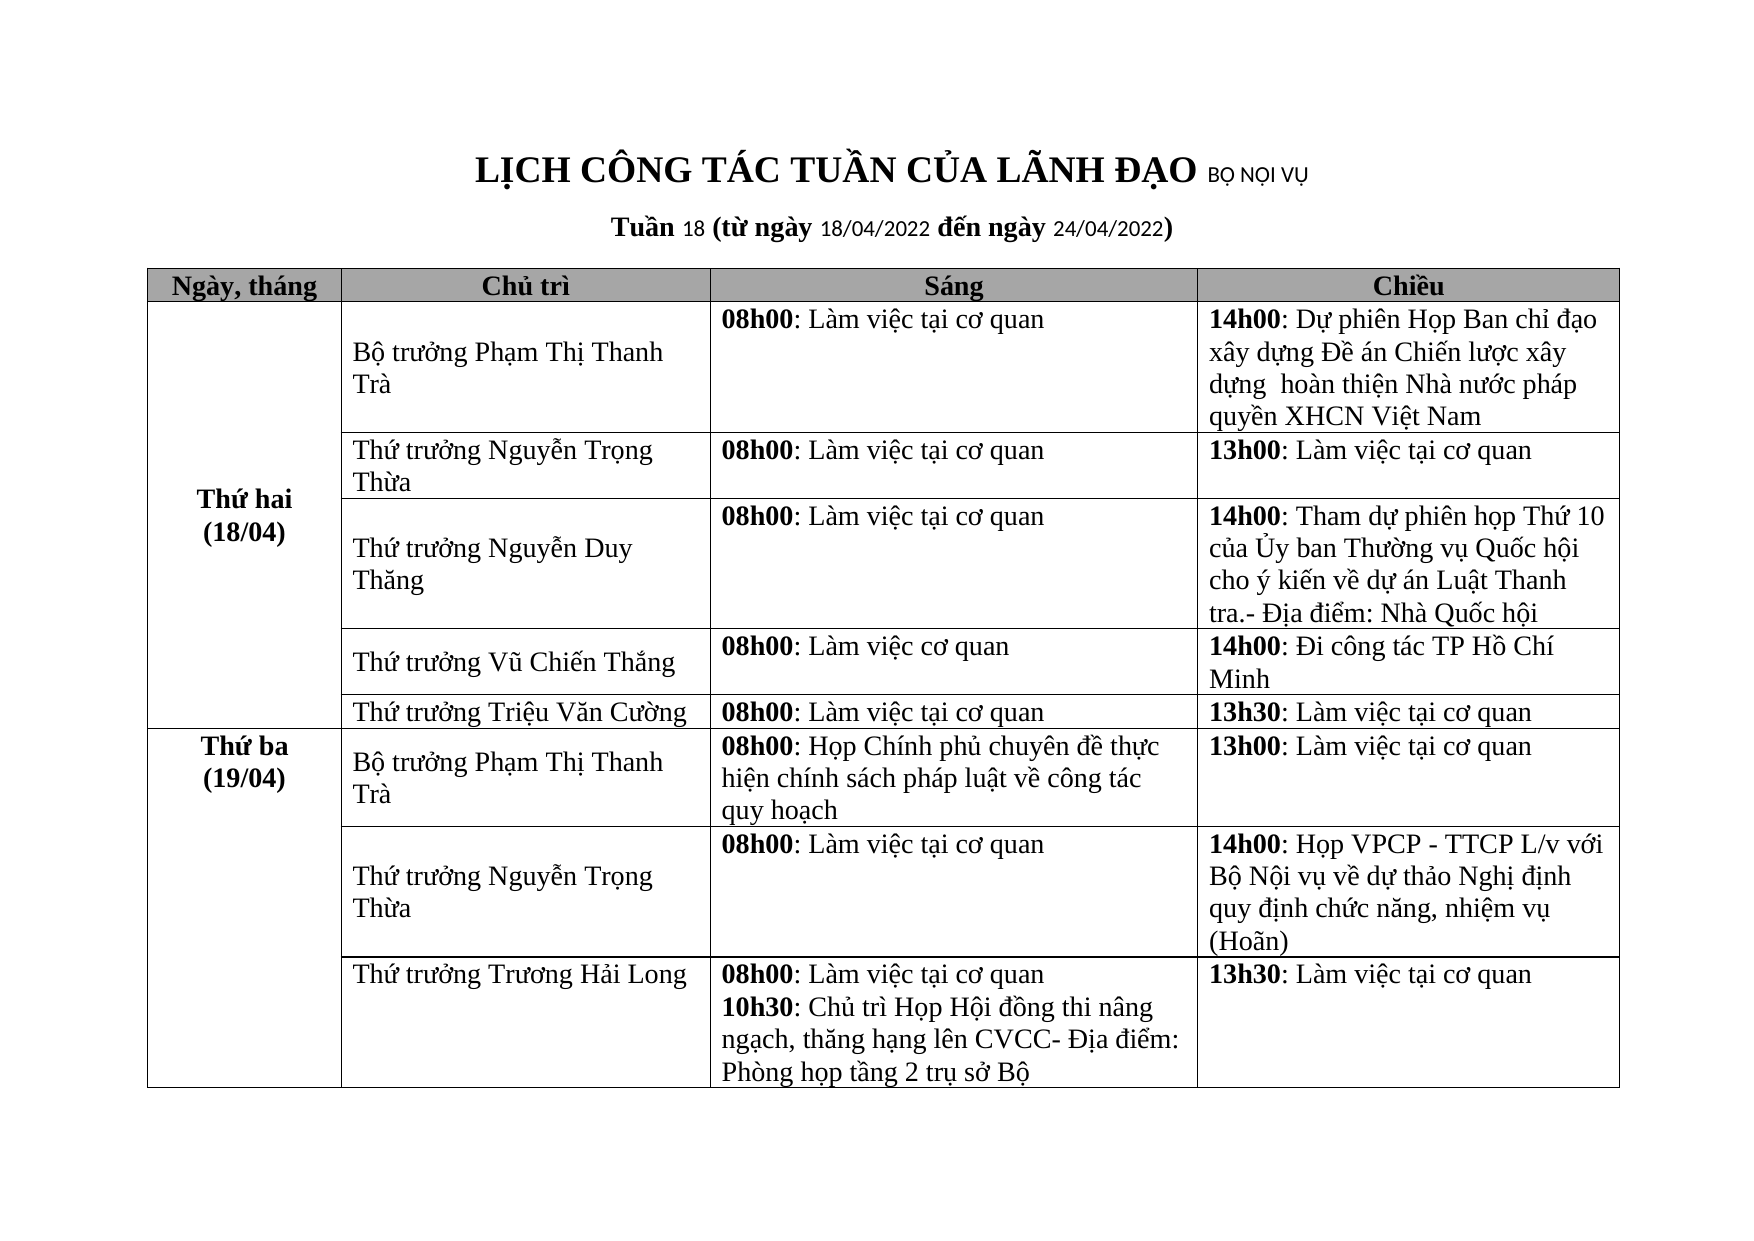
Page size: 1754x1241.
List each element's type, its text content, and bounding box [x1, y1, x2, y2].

table_header Ngày, tháng [148, 269, 341, 301]
table_header Chiều [1198, 269, 1619, 301]
table_cell 14h00: Tham dự phiên họp Thứ 10 của Ủy ban Thường vụ Quốc hội cho ý kiến về dự án Luật Thanh tra.- Địa điểm: Nhà Quốc hội [1198, 499, 1619, 628]
table_cell 08h00: Làm việc tại cơ quan [711, 695, 1197, 727]
text Tuần 18 (từ ngày 18/04/2022 đến ngày 24/04/2022) [148, 210, 1636, 242]
table_cell Thứ ba (19/04) [148, 729, 341, 1087]
table_cell 08h00: Làm việc tại cơ quan [711, 302, 1197, 432]
table_cell 13h30: Làm việc tại cơ quan [1198, 958, 1619, 1087]
table_cell Thứ trưởng Trương Hải Long [342, 958, 710, 1087]
table_cell 08h00: Làm việc tại cơ quan [711, 433, 1197, 498]
table_cell 13h00: Làm việc tại cơ quan [1198, 729, 1619, 826]
table_cell 13h00: Làm việc tại cơ quan [1198, 433, 1619, 498]
table_cell Thứ trưởng Nguyễn Duy Thăng [342, 499, 710, 628]
table_cell Thứ trưởng Nguyễn Trọng Thừa [342, 433, 710, 498]
text LỊCH CÔNG TÁC TUẦN CỦA LÃNH ĐẠO BỘ NỘI VỤ [148, 148, 1636, 191]
table_cell Bộ trưởng Phạm Thị Thanh Trà [342, 729, 710, 826]
table_cell Thứ hai (18/04) [148, 302, 341, 727]
table_cell 08h00: Làm việc tại cơ quan 10h30: Chủ trì Họp Hội đồng thi nâng ngạch, thăng hạng lên CVCC- Địa điểm: Phòng họp tầng 2 trụ sở Bộ [711, 958, 1197, 1087]
table_header Sáng [711, 269, 1197, 301]
table_cell 14h00: Dự phiên Họp Ban chỉ đạo xây dựng Đề án Chiến lược xây dựng hoàn thiện Nhà nước pháp quyền XHCN Việt Nam [1198, 302, 1619, 432]
table_cell Bộ trưởng Phạm Thị Thanh Trà [342, 302, 710, 432]
table_header Chủ trì [342, 269, 710, 301]
table_cell 08h00: Họp Chính phủ chuyên đề thực hiện chính sách pháp luật về công tác quy hoạch [711, 729, 1197, 826]
table_cell 14h00: Đi công tác TP Hồ Chí Minh [1198, 629, 1619, 694]
table_cell Thứ trưởng Nguyễn Trọng Thừa [342, 827, 710, 956]
table_cell Thứ trưởng Vũ Chiến Thắng [342, 629, 710, 694]
table_cell 08h00: Làm việc tại cơ quan [711, 827, 1197, 956]
table_cell Thứ trưởng Triệu Văn Cường [342, 695, 710, 727]
table_cell 13h30: Làm việc tại cơ quan [1198, 695, 1619, 727]
table_cell 08h00: Làm việc cơ quan [711, 629, 1197, 694]
table_cell 14h00: Họp VPCP - TTCP L/v với Bộ Nội vụ về dự thảo Nghị định quy định chức năng, nhiệm vụ (Hoãn) [1198, 827, 1619, 956]
table_cell 08h00: Làm việc tại cơ quan [711, 499, 1197, 628]
